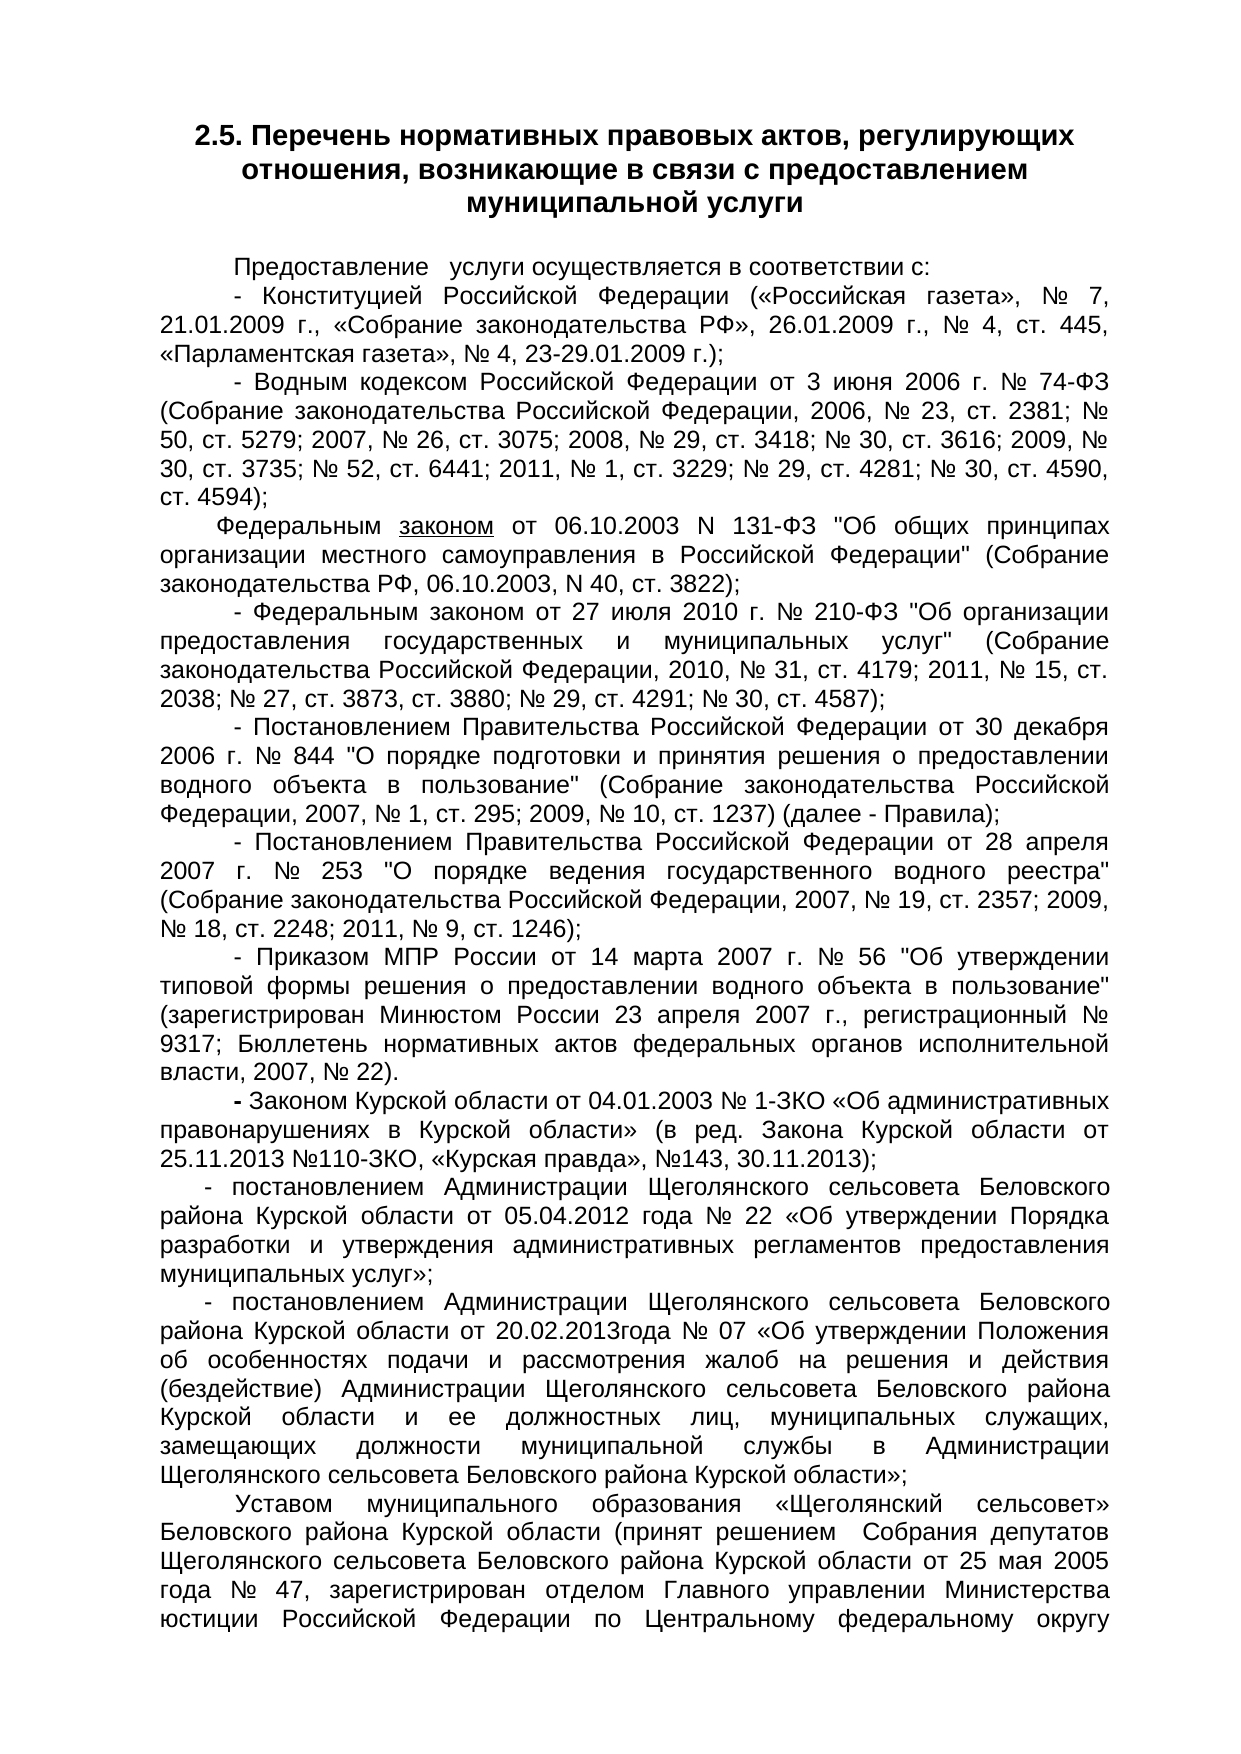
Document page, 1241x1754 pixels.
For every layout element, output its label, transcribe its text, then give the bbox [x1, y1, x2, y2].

text - постановлением Администрации Щеголянского сельсовета Беловского района Курской области от 20.02.2013года № 07 «Об утверждении Положения об особенностях подачи и рассмотрения жалоб на решения и действия (бездействие) Администрации Щеголянского сельсовета Беловского района Курской области и ее должностных лиц, муниципальных служащих, замещающих должности муниципальной службы в Администрации Щеголянского сельсовета Беловского района Курской области»; [159, 1287, 1110, 1488]
text - Федеральным законом от 27 июля 2010 г. № 210-ФЗ "Об организации предоставления государственных и муниципальных услуг" (Собрание законодательства Российской Федерации, 2010, № 31, ст. 4179; 2011, № 15, ст. 2038; № 27, ст. 3873, ст. 3880; № 29, ст. 4291; № 30, ст. 4587); [159, 597, 1110, 712]
text - Конституцией Российской Федерации («Российская газета», № 7, 21.01.2009 г., «Собрание законодательства РФ», 26.01.2009 г., № 4, ст. 445, «Парламентская газета», № 4, 23-29.01.2009 г.); [159, 281, 1110, 367]
text 2.5. Перечень нормативных правовых актов, регулирующих отношения, возникающие в связи с предоставлением муниципальной услуги [159, 118, 1110, 219]
text - Постановлением Правительства Российской Федерации от 28 апреля 2007 г. № 253 "О порядке ведения государственного водного реестра" (Собрание законодательства Российской Федерации, 2007, № 19, ст. 2357; 2009, № 18, ст. 2248; 2011, № 9, ст. 1246); [159, 827, 1110, 942]
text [159, 1488, 1110, 1632]
text - Приказом МПР России от 14 марта 2007 г. № 56 "Об утверждении типовой формы решения о предоставлении водного объекта в пользование" (зарегистрирован Минюстом России 23 апреля 2007 г., регистрационный № 9317; Бюллетень нормативных актов федеральных органов исполнительной власти, 2007, № 22). [159, 942, 1110, 1086]
text - Законом Курской области от 04.01.2003 № 1-ЗКО «Об административных правонарушениях в Курской области» (в ред. Закона Курской области от 25.11.2013 №110-ЗКО, «Курская правда», №143, 30.11.2013); [159, 1086, 1110, 1172]
text Предоставление услуги осуществляется в соответствии с: [159, 252, 1110, 281]
text - Водным кодексом Российской Федерации от 3 июня 2006 г. № 74-ФЗ (Собрание законодательства Российской Федерации, 2006, № 23, ст. 2381; № 50, ст. 5279; 2007, № 26, ст. 3075; 2008, № 29, ст. 3418; № 30, ст. 3616; 2009, № 30, ст. 3735; № 52, ст. 6441; 2011, № 1, ст. 3229; № 29, ст. 4281; № 30, ст. 4590, ст. 4594); [159, 367, 1110, 511]
text - Постановлением Правительства Российской Федерации от 30 декабря 2006 г. № 844 "О порядке подготовки и принятия решения о предоставлении водного объекта в пользование" (Собрание законодательства Российской Федерации, 2007, № 1, ст. 295; 2009, № 10, ст. 1237) (далее - Правила); [159, 712, 1110, 827]
text Федеральным законом от 06.10.2003 N 131-ФЗ "Об общих принципах организации местного самоуправления в Российской Федерации" (Собрание законодательства РФ, 06.10.2003, N 40, ст. 3822); [159, 511, 1110, 597]
text - постановлением Администрации Щеголянского сельсовета Беловского района Курской области от 05.04.2012 года № 22 «Об утверждении Порядка разработки и утверждения административных регламентов предоставления муниципальных услуг»; [159, 1172, 1110, 1287]
